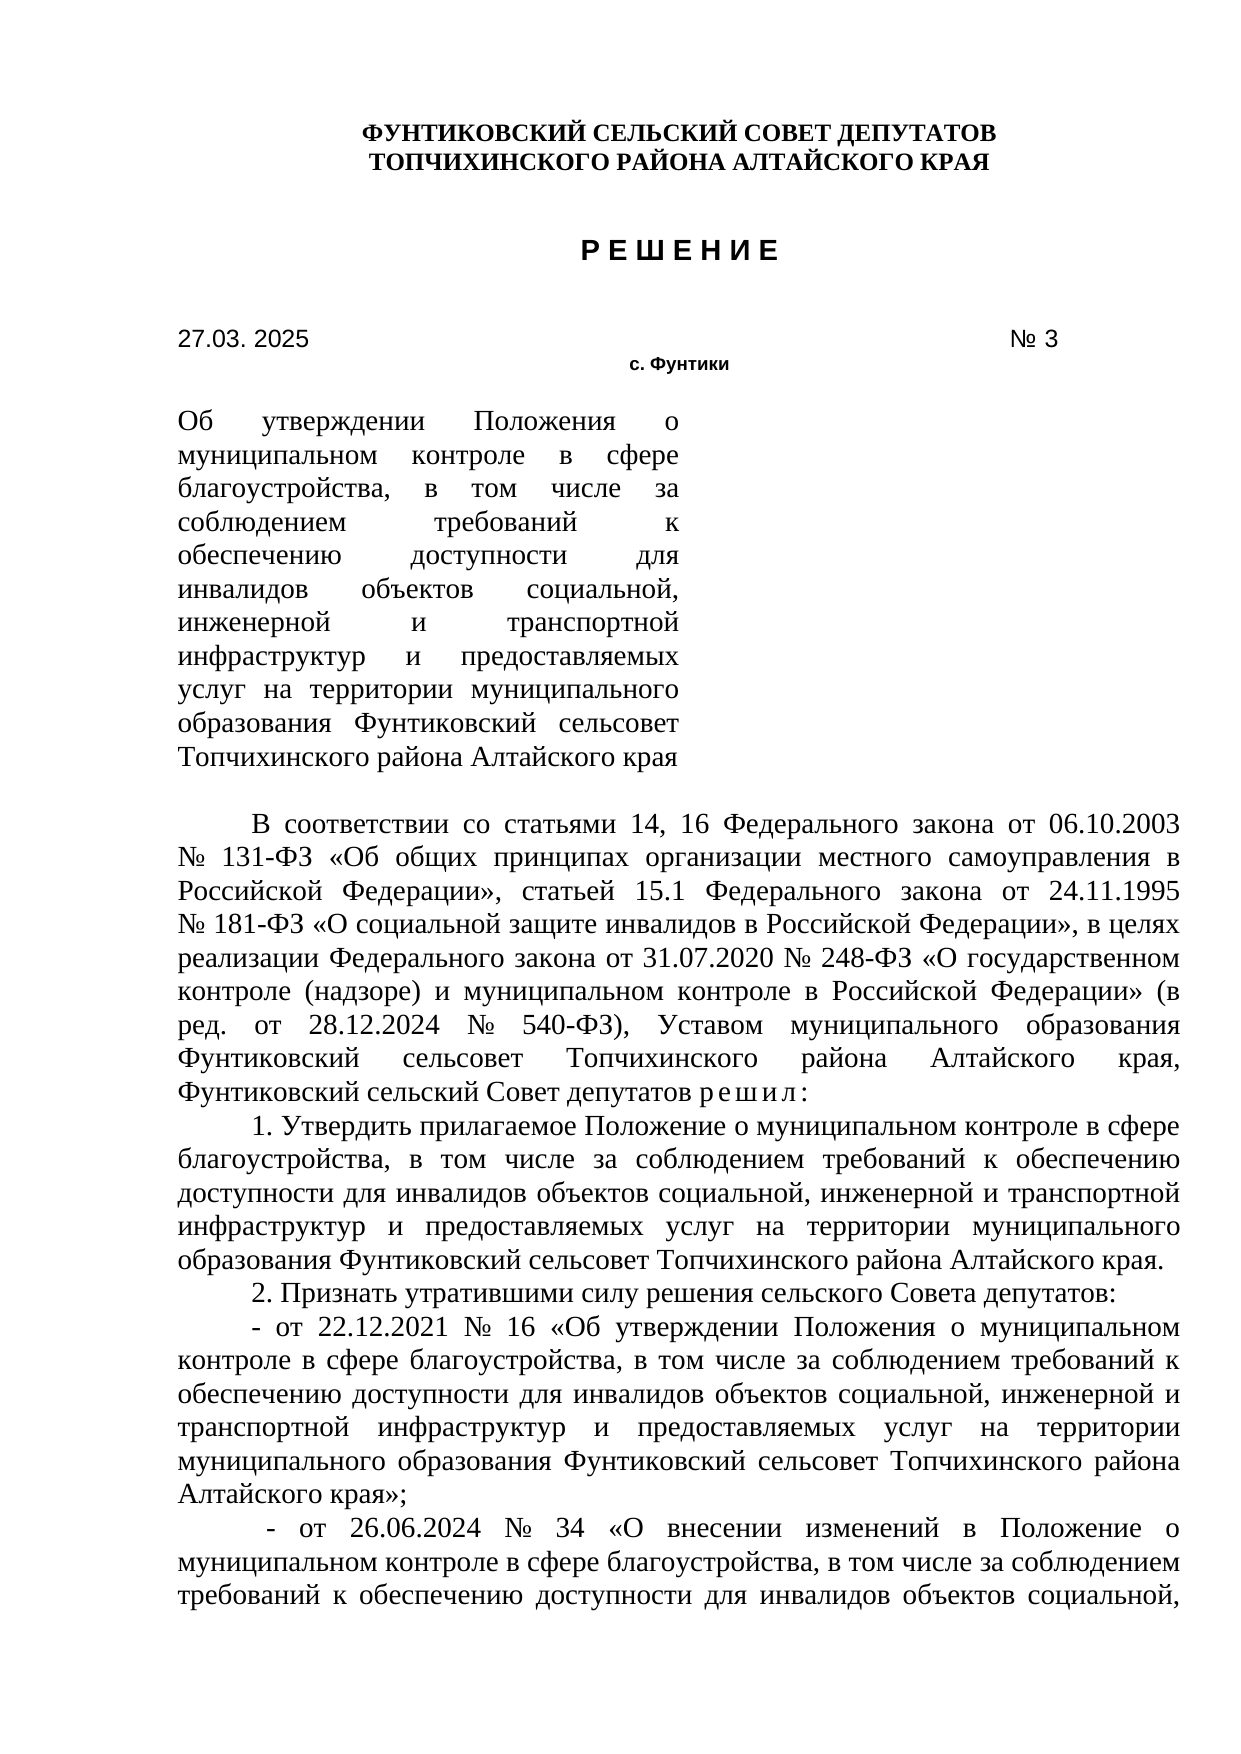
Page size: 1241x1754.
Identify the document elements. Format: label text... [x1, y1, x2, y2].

text В соответствии со статьями 14, 16 Федерального закона от 06.10.2003 № 131-ФЗ «Об общих принципах организации местного самоуправления в Российской Федерации», статьей 15.1 Федерального закона от 24.11.1995 № 181-ФЗ «О социальной защите инвалидов в Российской Федерации», в целях реализации Федерального закона от 31.07.2020 № 248-ФЗ «О государственном контроле (надзоре) и муниципальном контроле в Российской Федерации» (в ред. от 28.12.2024 № 540-ФЗ), Уставом муниципального образования Фунтиковский сельсовет Топчихинского района Алтайского края, Фунтиковский сельский Совет депутатов решил: [177, 806, 1181, 1108]
text 2. Признать утратившими силу решения сельского Совета депутатов: [177, 1275, 1181, 1309]
title Р Е Ш Е Н И Е [177, 233, 1181, 267]
text ТОПЧИХИНСКОГО РАЙОНА АЛТАЙСКОГО КРАЯ [177, 147, 1181, 176]
text ФУНТИКОВСКИЙ СЕЛЬСКИЙ СОВЕТ ДЕПУТАТОВ [177, 118, 1181, 147]
title с. Фунтики [177, 353, 1181, 374]
text - от 22.12.2021 № 16 «Об утверждении Положения о муниципальном контроле в сфере благоустройства, в том числе за соблюдением требований к обеспечению доступности для инвалидов объектов социальной, инженерной и транспортной инфраструктур и предоставляемых услуг на территории муниципального образования Фунтиковский сельсовет Топчихинского района Алтайского края»; [177, 1309, 1181, 1510]
text Об утверждении Положения о муниципальном контроле в сфере благоустройства, в том числе за соблюдением требований к обеспечению доступности для инвалидов объектов социальной, инженерной и транспортной инфраструктур и предоставляемых услуг на территории муниципального образования Фунтиковский сельсовет Топчихинского района Алтайского края [177, 403, 679, 772]
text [177, 1510, 1181, 1611]
title 27.03. 2025 № 3 [177, 324, 1181, 353]
text 1. Утвердить прилагаемое Положение о муниципальном контроле в сфере благоустройства, в том числе за соблюдением требований к обеспечению доступности для инвалидов объектов социальной, инженерной и транспортной инфраструктур и предоставляемых услуг на территории муниципального образования Фунтиковский сельсовет Топчихинского района Алтайского края. [177, 1108, 1181, 1275]
